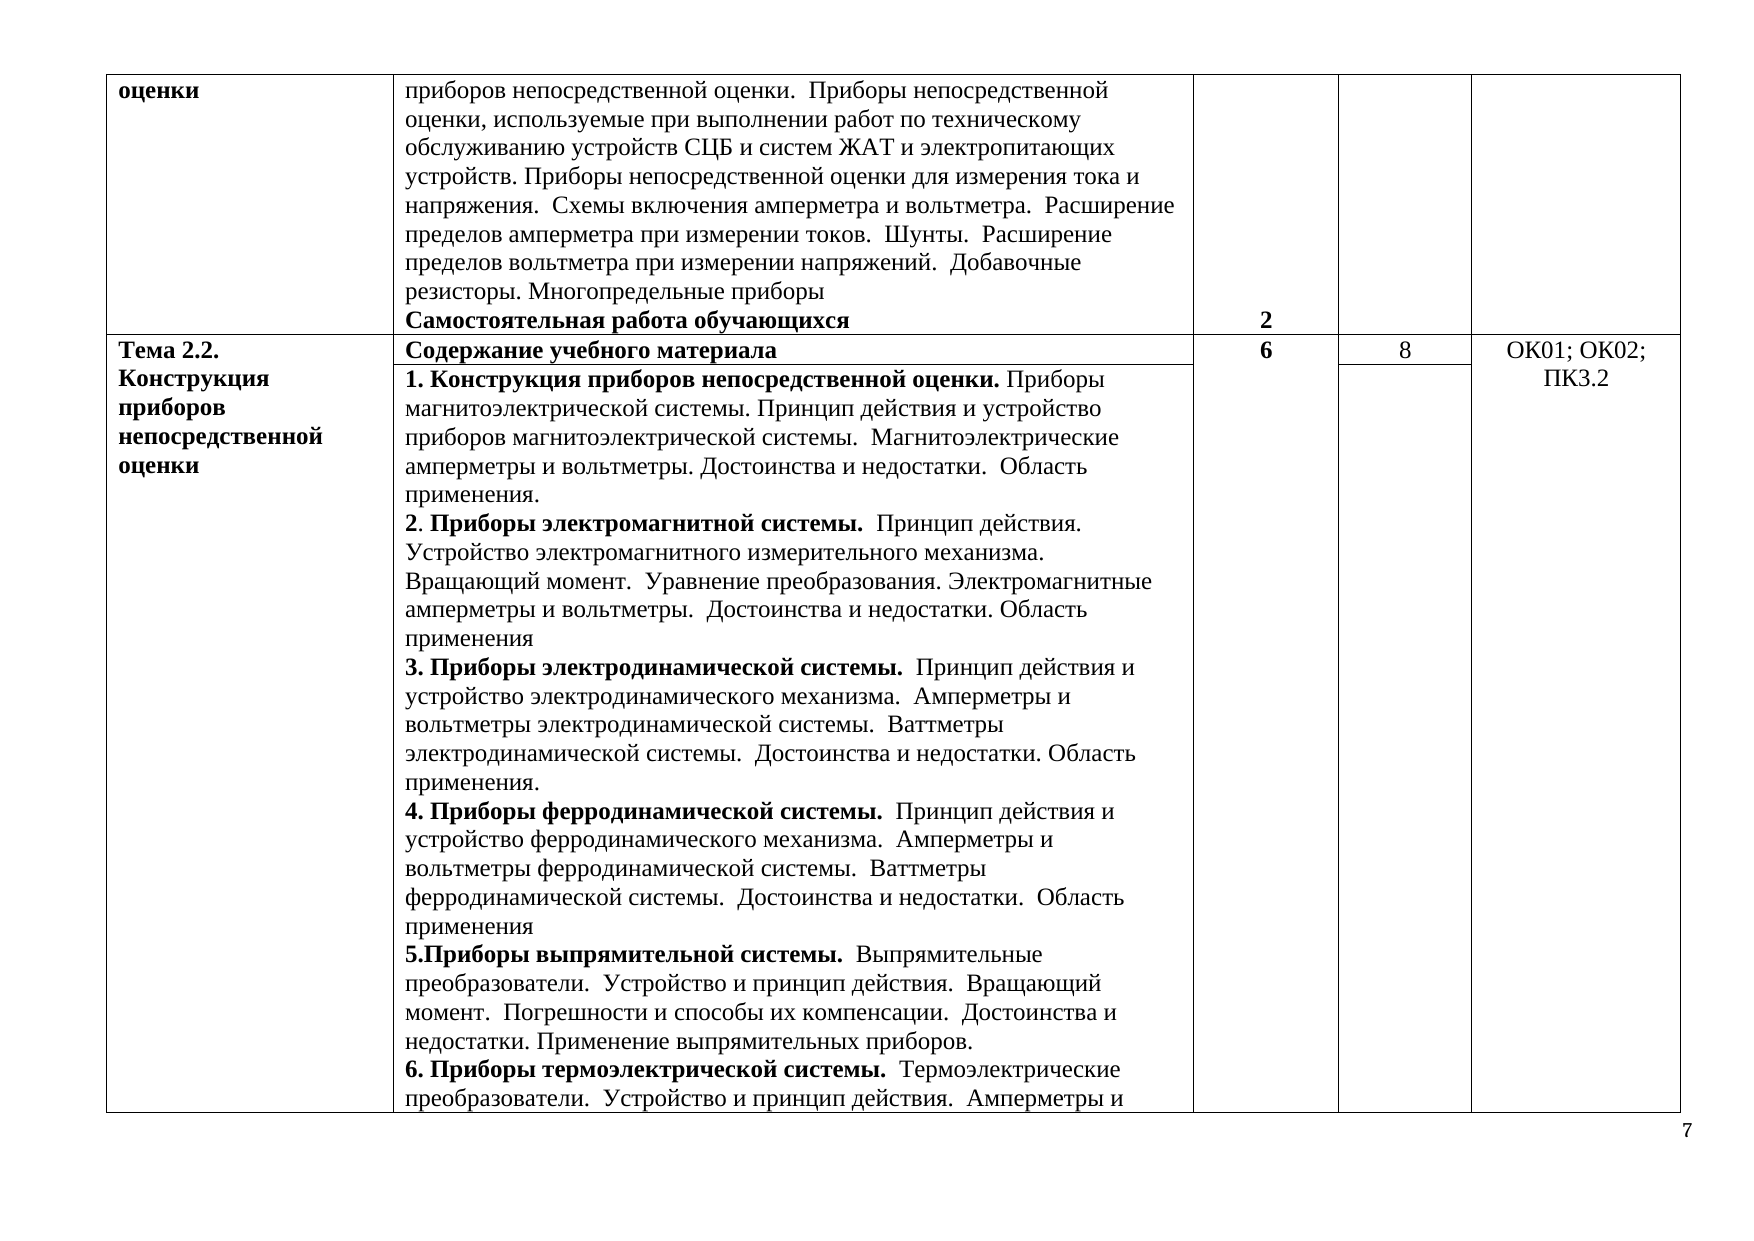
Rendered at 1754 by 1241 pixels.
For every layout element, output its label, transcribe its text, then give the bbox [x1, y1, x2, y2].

table_cell [1339, 365, 1471, 1112]
table_cell 8 [1339, 335, 1471, 363]
table_cell 6 [1194, 335, 1338, 1112]
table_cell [394, 75, 1193, 334]
table_cell Тема 2.2. Конструкция приборов непосредственной оценки [107, 335, 393, 1112]
table_cell Содержание учебного материала [394, 335, 1193, 363]
table_cell [1339, 75, 1471, 334]
table_cell ОК01; ОК02; ПК3.2 [1472, 335, 1680, 1112]
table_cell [394, 365, 1193, 1112]
